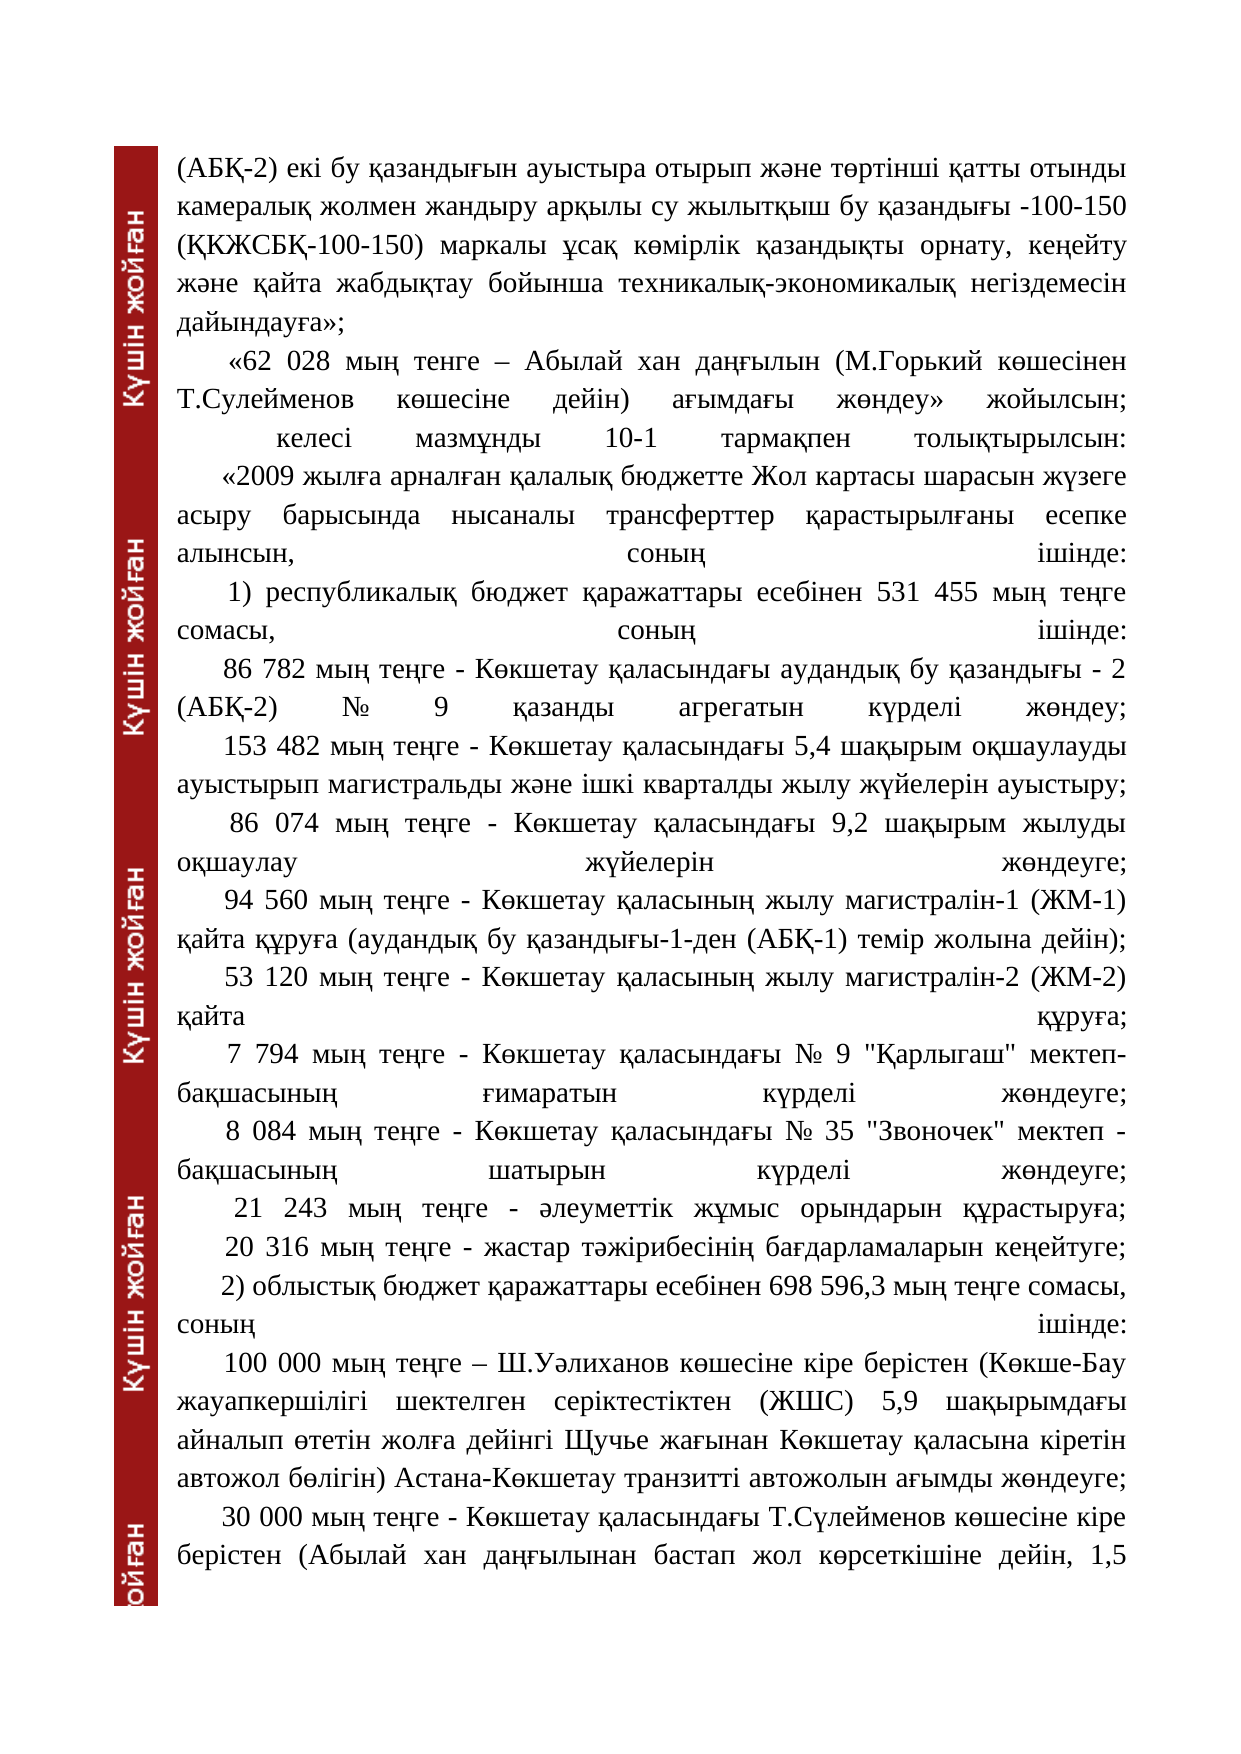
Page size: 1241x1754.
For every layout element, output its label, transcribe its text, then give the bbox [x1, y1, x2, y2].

picture [114, 1571, 158, 1606]
picture [114, 146, 158, 150]
